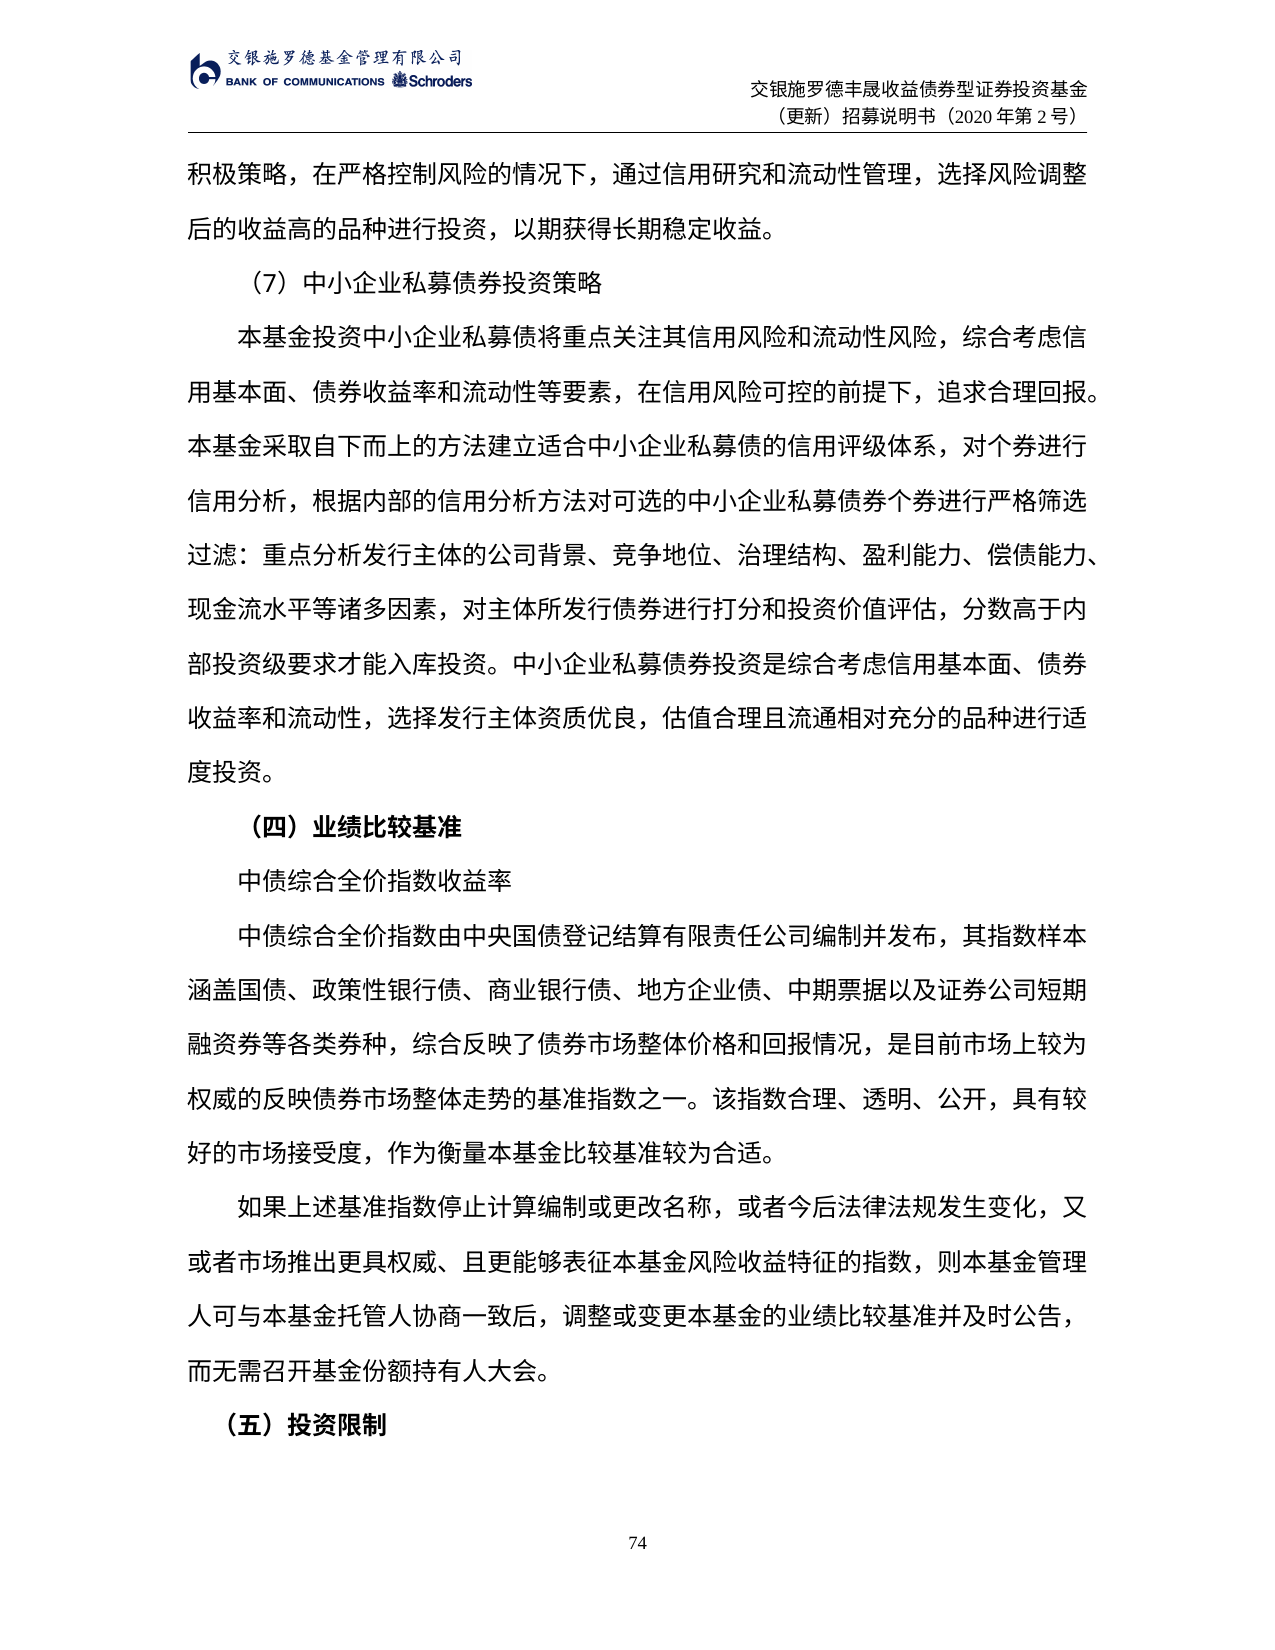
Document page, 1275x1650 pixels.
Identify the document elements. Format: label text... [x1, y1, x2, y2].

text 中债综合全价指数由中央国债登记结算有限责任公司编制并发布，其指数样本涵盖国债、政策性银行债、商业银行债、地方企业债、中期票据以及证券公司短期融资券等各类券种，综合反映了债券市场整体价格和回报情况，是目前市场上较为权威的反映债券市场整体走势的基准指数之一。该指数合理、透明、公开，具有较好的市场接受度，作为衡量本基金比较基准较为合适。 [187, 916, 1087, 1170]
text 中债综合全价指数收益率 [187, 862, 1087, 898]
text 本基金投资中小企业私募债将重点关注其信用风险和流动性风险，综合考虑信用基本面、债券收益率和流动性等要素，在信用风险可控的前提下，追求合理回报。本基金采取自下而上的方法建立适合中小企业私募债的信用评级体系，对个券进行信用分析，根据内部的信用分析方法对可选的中小企业私募债券个券进行严格筛选过滤：重点分析发行主体的公司背景、竞争地位、治理结构、盈利能力、偿债能力、现金流水平等诸多因素，对主体所发行债券进行打分和投资价值评估，分数高于内部投资级要求才能入库投资。中小企业私募债券投资是综合考虑信用基本面、债券收益率和流动性，选择发行主体资质优良，估值合理且流通相对充分的品种进行适度投资。 [187, 318, 1087, 789]
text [187, 155, 1087, 245]
text （五）投资限制 [187, 1405, 1087, 1442]
text （四）业绩比较基准 [187, 807, 1087, 843]
text （7）中小企业私募债券投资策略 [187, 263, 1087, 300]
text 如果上述基准指数停止计算编制或更改名称，或者今后法律法规发生变化，又或者市场推出更具权威、且更能够表征本基金风险收益特征的指数，则本基金管理人可与本基金托管人协商一致后，调整或变更本基金的业绩比较基准并及时公告，而无需召开基金份额持有人大会。 [187, 1188, 1087, 1387]
picture [190, 50, 472, 89]
